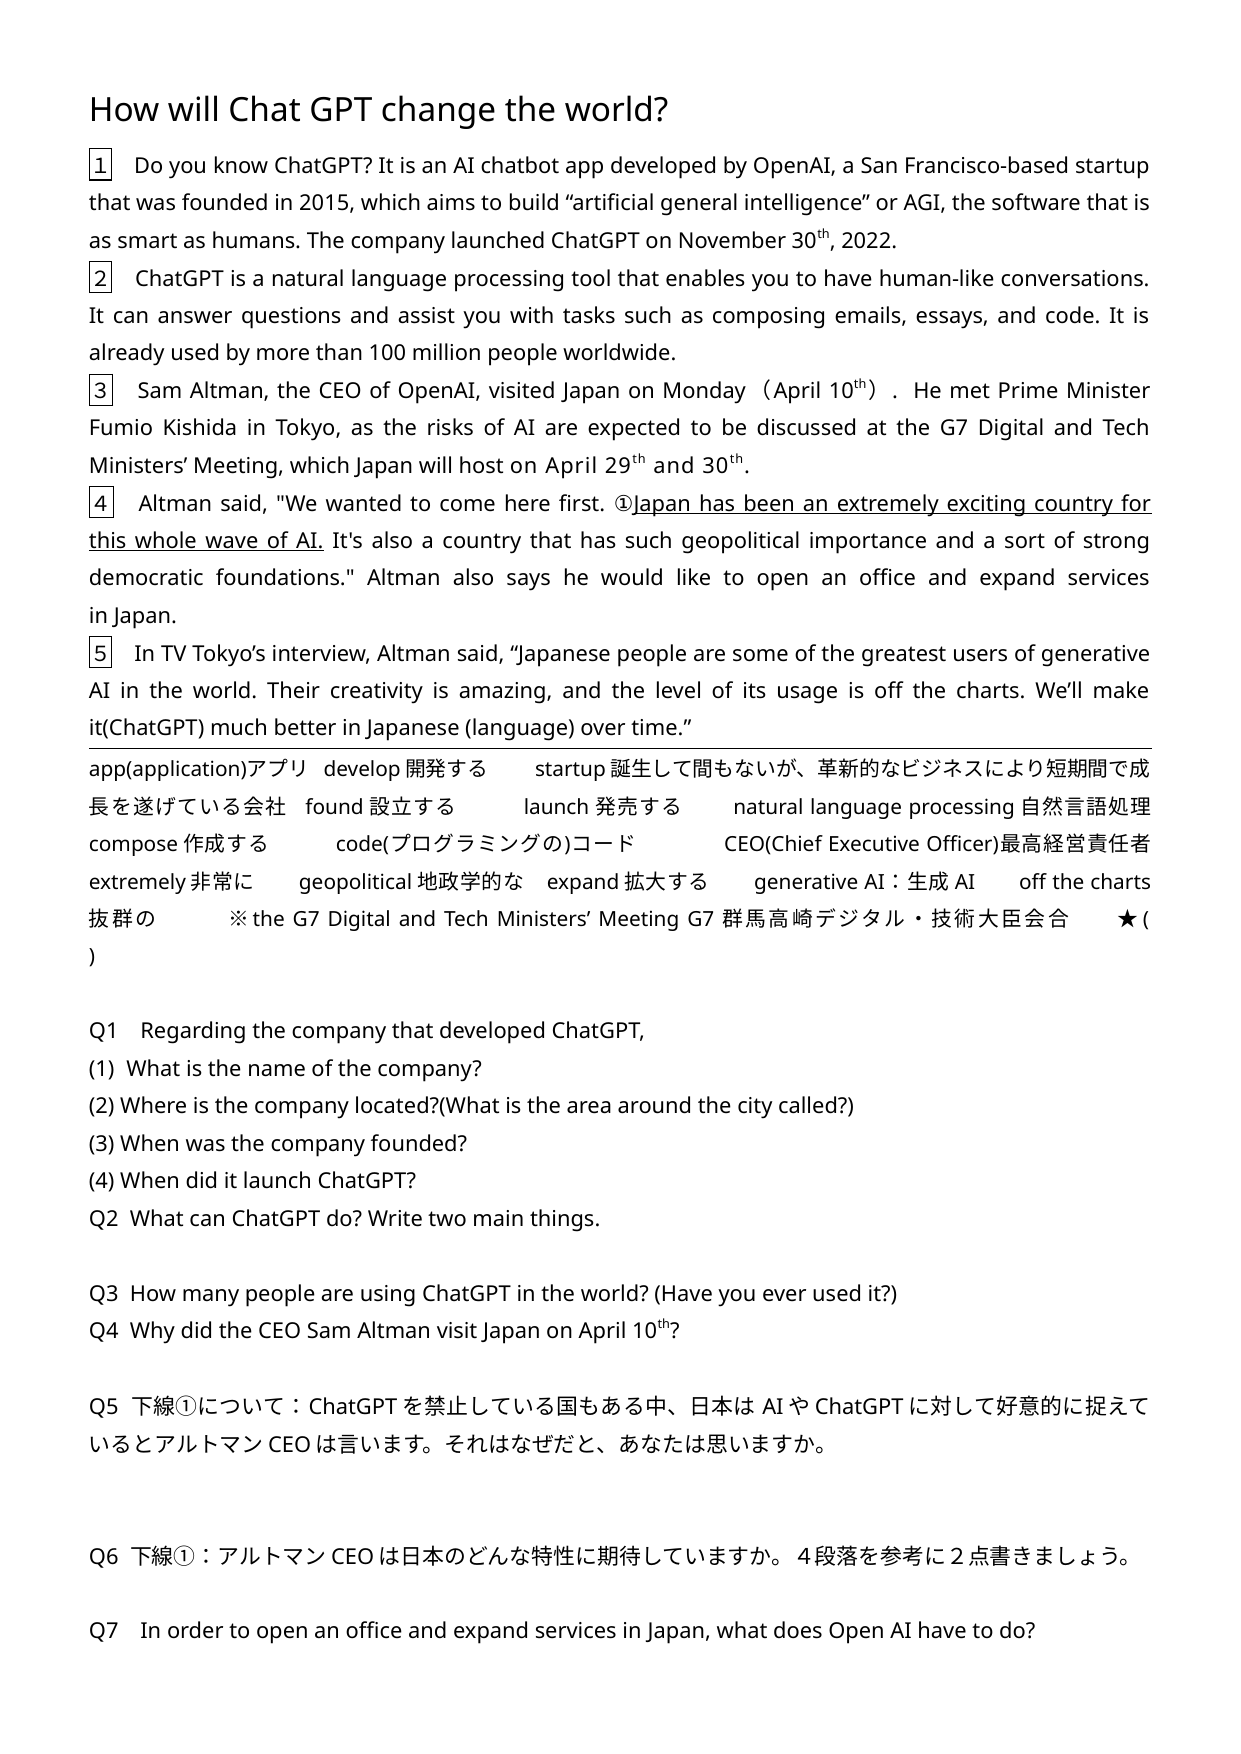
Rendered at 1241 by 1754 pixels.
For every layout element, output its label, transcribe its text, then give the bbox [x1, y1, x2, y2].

text Q2 What can ChatGPT do? Write two main things. [89, 1199, 1152, 1236]
text app(application)アプリ develop開発する startup誕生して間もないが、革新的なビジネスにより短期間で成長を遂げている会社 found設立する launch発売する natural language processing自然言語処理 compose作成する code(プログラミングの)コード CEO(Chief Executive Officer)最高経営責任者 extremely非常に geopolitical地政学的な expand拡大する generative AI：生成AI off the charts抜群の ※the G7 Digital and Tech Ministers’ Meeting G7群馬高崎デジタル・技術大臣会合 ★( ) [89, 749, 1152, 974]
text Q7 In order to open an office and expand services in Japan, what does Open AI have to do? [89, 1611, 1152, 1649]
text ４ Altman said, "We wanted to come here first. ①Japan has been an extremely exciting country for this whole wave of AI. It's also a country that has such geopolitical importance and a sort of strong democratic foundations." Altman also says he would like to open an office and expand services in Japan. [89, 483, 1152, 633]
text (2) Where is the company located?(What is the area around the city called?) [89, 1086, 1152, 1124]
text (4) When did it launch ChatGPT? [89, 1161, 1152, 1199]
text １ Do you know ChatGPT? It is an AI chatbot app developed by OpenAI, a San Francisco-based startup that was founded in 2015, which aims to build “artificial general intelligence” or AGI, the software that is as smart as humans. The company launched ChatGPT on November 30th, 2022. [89, 146, 1152, 258]
text Q5 下線①について：ChatGPTを禁止している国もある中、日本はAIやChatGPTに対して好意的に捉えているとアルトマンCEOは言います。それはなぜだと、あなたは思いますか。 [89, 1386, 1152, 1461]
text (3) When was the company founded? [89, 1124, 1152, 1161]
text How will Chat GPT change the world? [89, 71, 1152, 146]
text ２ ChatGPT is a natural language processing tool that enables you to have human-like conversations. It can answer questions and assist you with tasks such as composing emails, essays, and code. It is already used by more than 100 million people worldwide. [89, 258, 1152, 371]
text Q3 How many people are using ChatGPT in the world? (Have you ever used it?) [89, 1274, 1152, 1311]
list What is the name of the company? [89, 1049, 1152, 1086]
text ５ In TV Tokyo’s interview, Altman said, “Japanese people are some of the greatest users of generative AI in the world. Their creativity is amazing, and the level of its usage is off the charts. We’ll make it(ChatGPT) much better in Japanese (language) over time.” [89, 633, 1152, 748]
text ３ Sam Altman, the CEO of OpenAI, visited Japan on Monday（April 10th）. He met Prime Minister Fumio Kishida in Tokyo, as the risks of AI are expected to be discussed at the G7 Digital and Tech Ministers’ Meeting, which Japan will host on April 29th and 30th. [89, 371, 1152, 483]
text Q1 Regarding the company that developed ChatGPT, [89, 1011, 1152, 1049]
text Q6 下線①：アルトマンCEOは日本のどんな特性に期待していますか。４段落を参考に２点書きましょう。 [89, 1536, 1152, 1574]
text Q4 Why did the CEO Sam Altman visit Japan on April 10th? [89, 1311, 1152, 1349]
